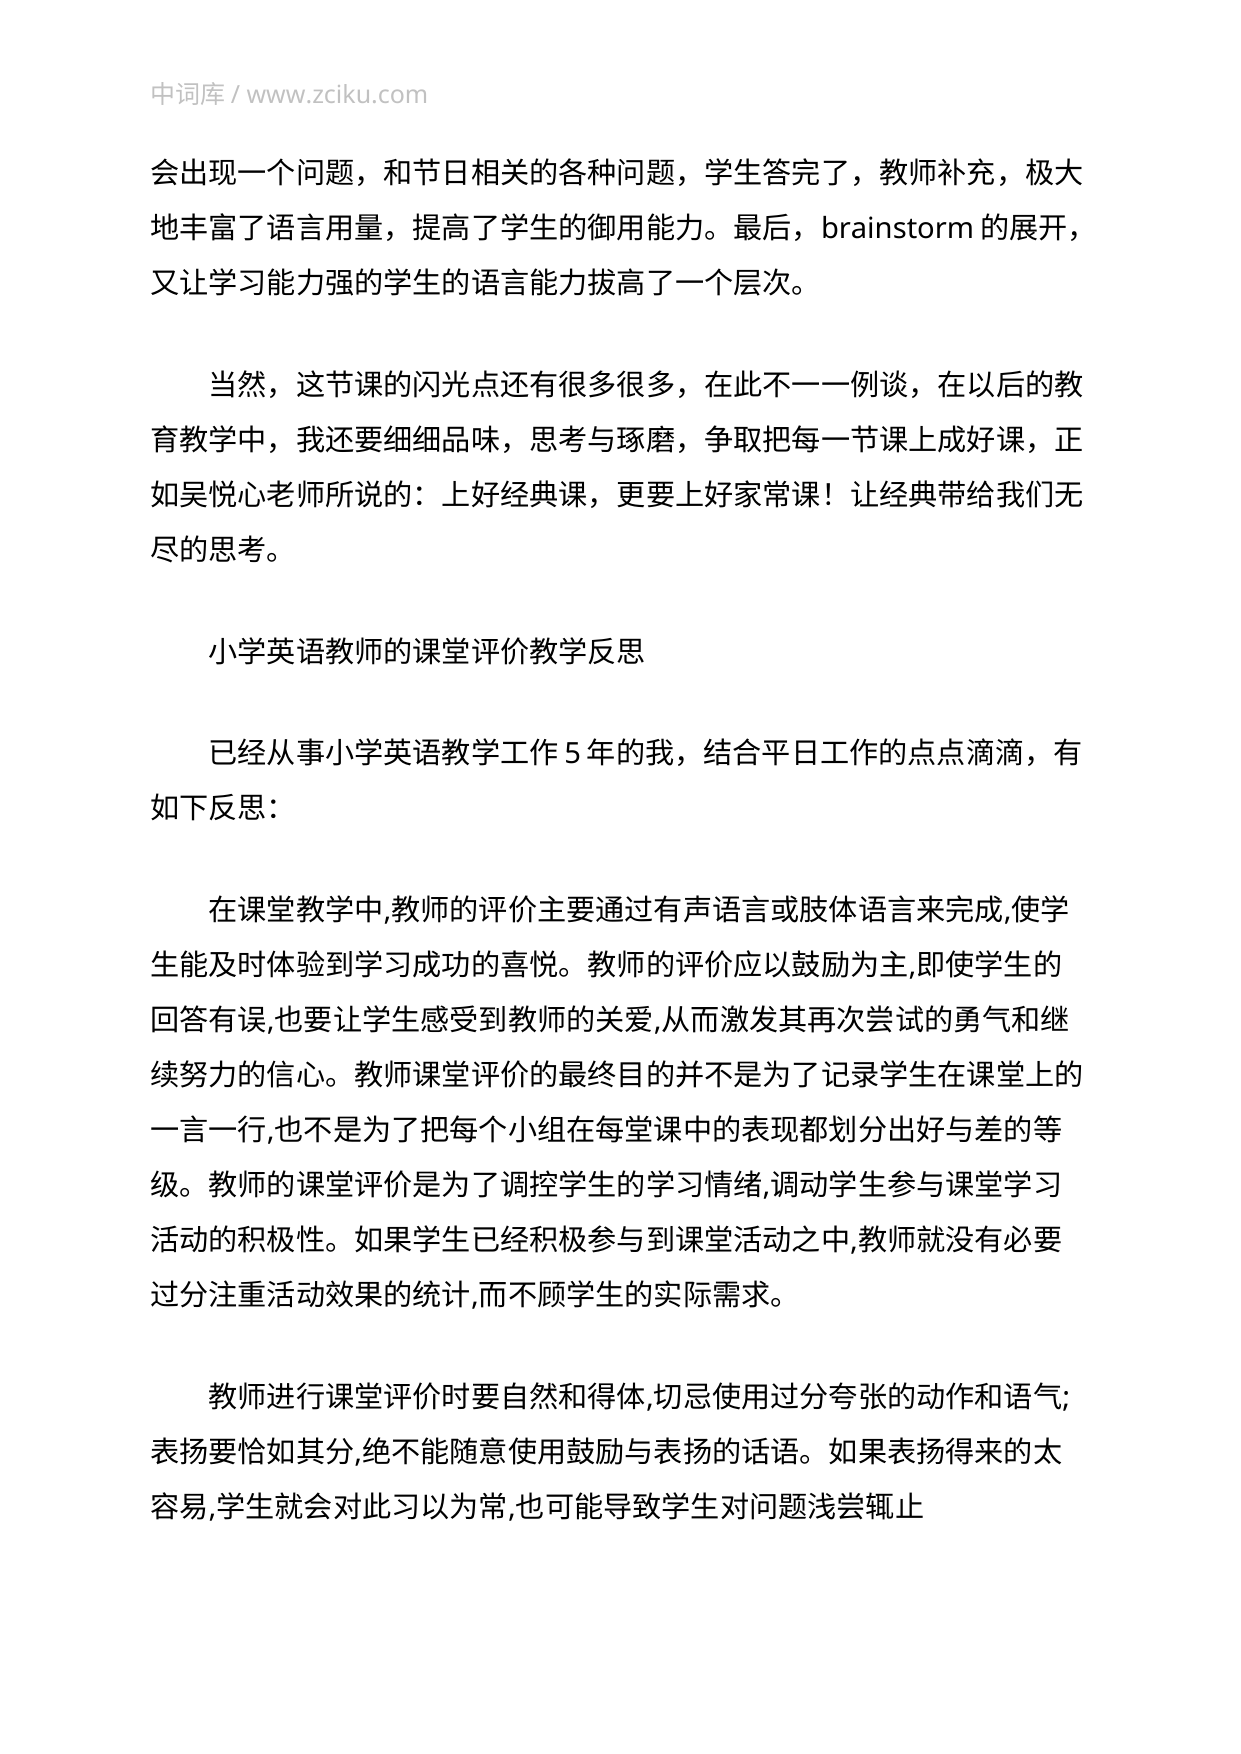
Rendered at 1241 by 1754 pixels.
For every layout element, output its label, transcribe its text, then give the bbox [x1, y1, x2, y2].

text 教师进行课堂评价时要自然和得体,切忌使用过分夸张的动作和语气;表扬要恰如其分,绝不能随意使用鼓励与表扬的话语。如果表扬得来的太容易,学生就会对此习以为常,也可能导致学生对问题浅尝辄止 [150, 1373, 1090, 1526]
text 在课堂教学中,教师的评价主要通过有声语言或肢体语言来完成,使学生能及时体验到学习成功的喜悦。教师的评价应以鼓励为主,即使学生的回答有误,也要让学生感受到教师的关爱,从而激发其再次尝试的勇气和继续努力的信心。教师课堂评价的最终目的并不是为了记录学生在课堂上的一言一行,也不是为了把每个小组在每堂课中的表现都划分出好与差的等级。教师的课堂评价是为了调控学生的学习情绪,调动学生参与课堂学习活动的积极性。如果学生已经积极参与到课堂活动之中,教师就没有必要过分注重活动效果的统计,而不顾学生的实际需求。 [150, 887, 1090, 1314]
text 当然，这节课的闪光点还有很多很多，在此不一一例谈，在以后的教育教学中，我还要细细品味，思考与琢磨，争取把每一节课上成好课，正如吴悦心老师所说的：上好经典课，更要上好家常课！让经典带给我们无尽的思考。 [150, 362, 1090, 569]
text 已经从事小学英语教学工作5年的我，结合平日工作的点点滴滴，有如下反思： [150, 730, 1090, 827]
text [150, 150, 1090, 302]
text 小学英语教师的课堂评价教学反思 [150, 628, 1090, 670]
